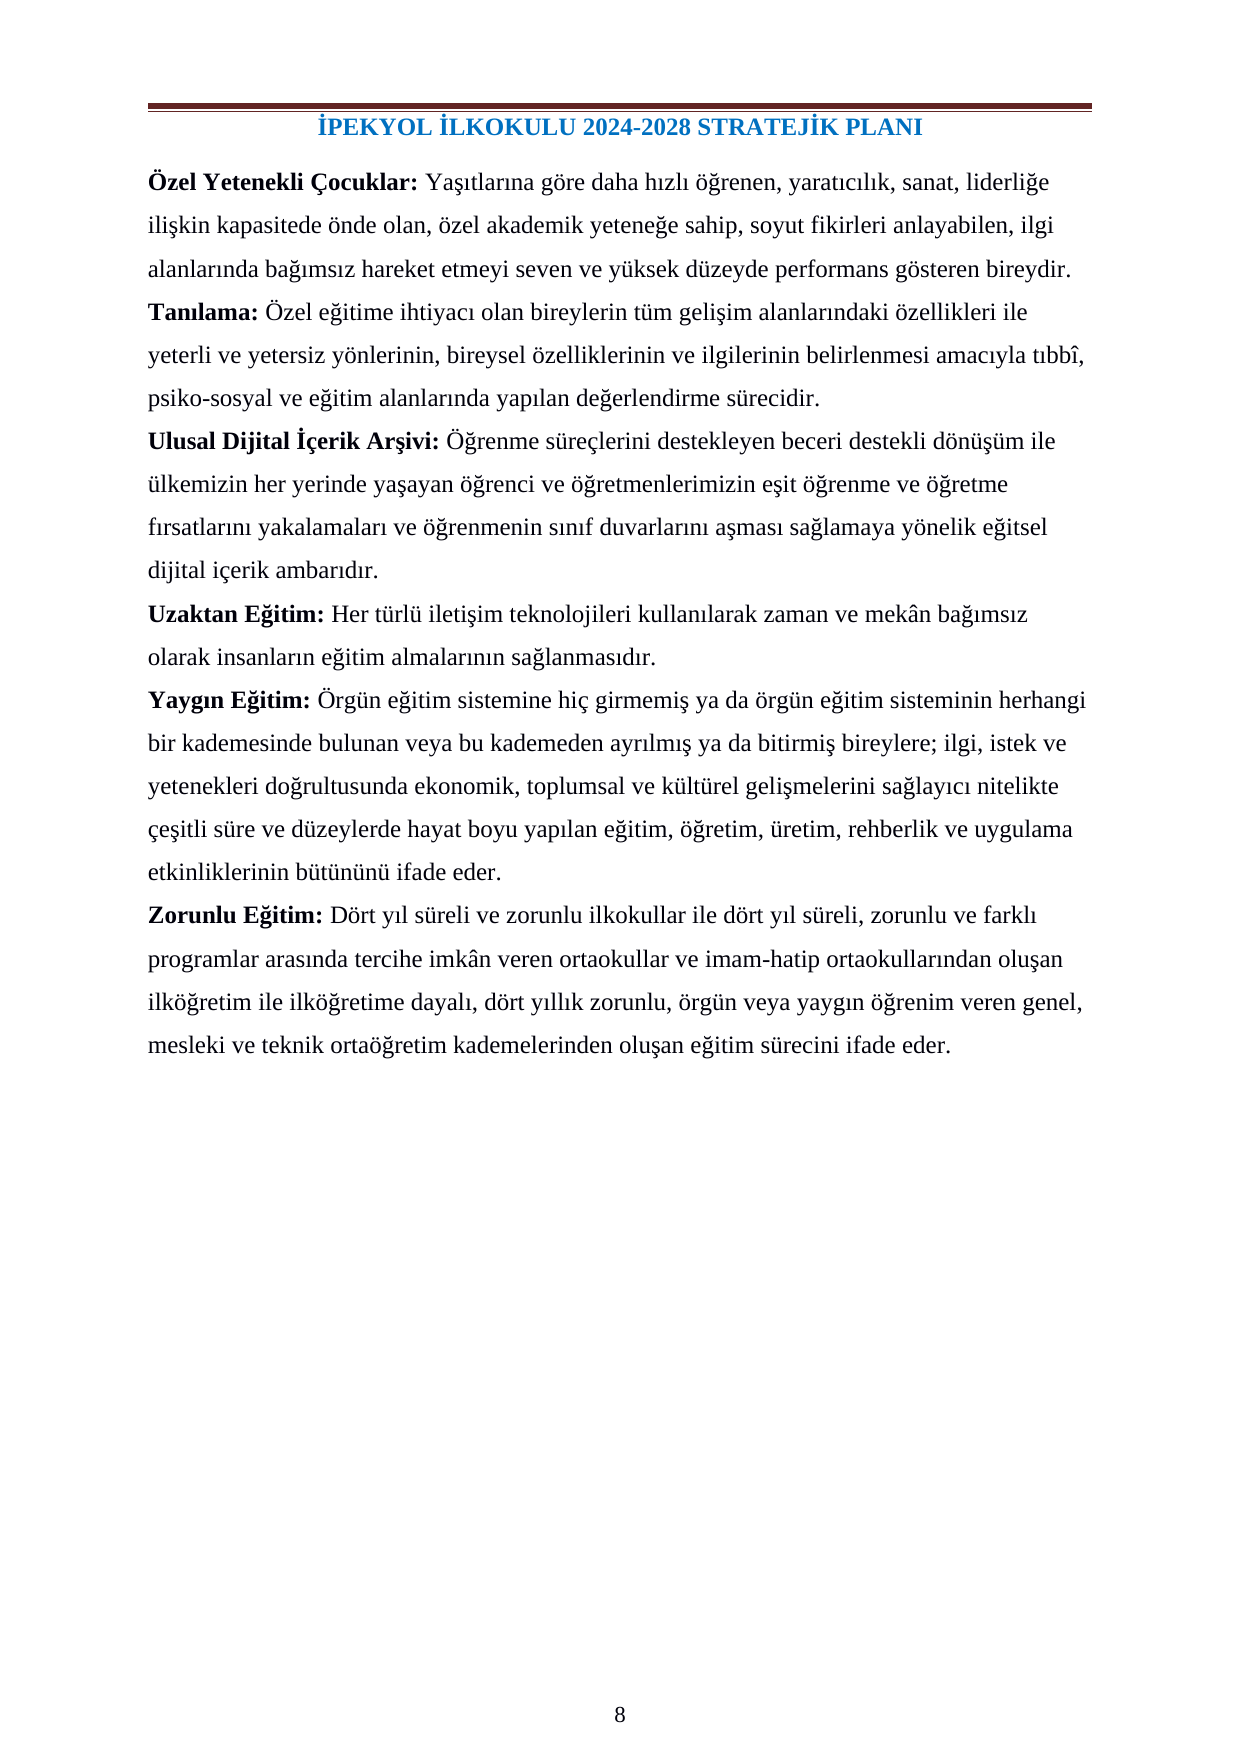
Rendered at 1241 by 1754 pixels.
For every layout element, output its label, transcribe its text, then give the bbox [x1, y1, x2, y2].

text Yaygın Eğitim: Örgün eğitim sistemine hiç girmemiş ya da örgün eğitim sisteminin herhangi bir kademesinde bulunan veya bu kademeden ayrılmış ya da bitirmiş bireylere; ilgi, istek ve yetenekleri doğrultusunda ekonomik, toplumsal ve kültürel gelişmelerini sağlayıcı nitelikte çeşitli süre ve düzeylerde hayat boyu yapılan eğitim, öğretim, üretim, rehberlik ve uygulama etkinliklerinin bütününü ifade eder. [148, 685, 1092, 886]
text Tanılama: Özel eğitime ihtiyacı olan bireylerin tüm gelişim alanlarındaki özellikleri ile yeterli ve yetersiz yönlerinin, bireysel özelliklerinin ve ilgilerinin belirlenmesi amacıyla tıbbî, psiko-sosyal ve eğitim alanlarında yapılan değerlendirme sürecidir. [148, 297, 1092, 412]
text Özel Yetenekli Çocuklar: Yaşıtlarına göre daha hızlı öğrenen, yaratıcılık, sanat, liderliğe ilişkin kapasitede önde olan, özel akademik yeteneğe sahip, soyut fikirleri anlayabilen, ilgi alanlarında bağımsız hareket etmeyi seven ve yüksek düzeyde performans gösteren bireydir. [148, 167, 1092, 282]
text Zorunlu Eğitim: Dört yıl süreli ve zorunlu ilkokullar ile dört yıl süreli, zorunlu ve farklı programlar arasında tercihe imkân veren ortaokullar ve imam-hatip ortaokullarından oluşan ilköğretim ile ilköğretime dayalı, dört yıllık zorunlu, örgün veya yaygın öğrenim veren genel, mesleki ve teknik ortaöğretim kademelerinden oluşan eğitim sürecini ifade eder. [148, 901, 1092, 1059]
text Uzaktan Eğitim: Her türlü iletişim teknolojileri kullanılarak zaman ve mekân bağımsız olarak insanların eğitim almalarının sağlanmasıdır. [148, 599, 1092, 671]
text Ulusal Dijital İçerik Arşivi: Öğrenme süreçlerini destekleyen beceri destekli dönüşüm ile ülkemizin her yerinde yaşayan öğrenci ve öğretmenlerimizin eşit öğrenme ve öğretme fırsatlarını yakalamaları ve öğrenmenin sınıf duvarlarını aşması sağlamaya yönelik eğitsel dijital içerik ambarıdır. [148, 426, 1092, 584]
